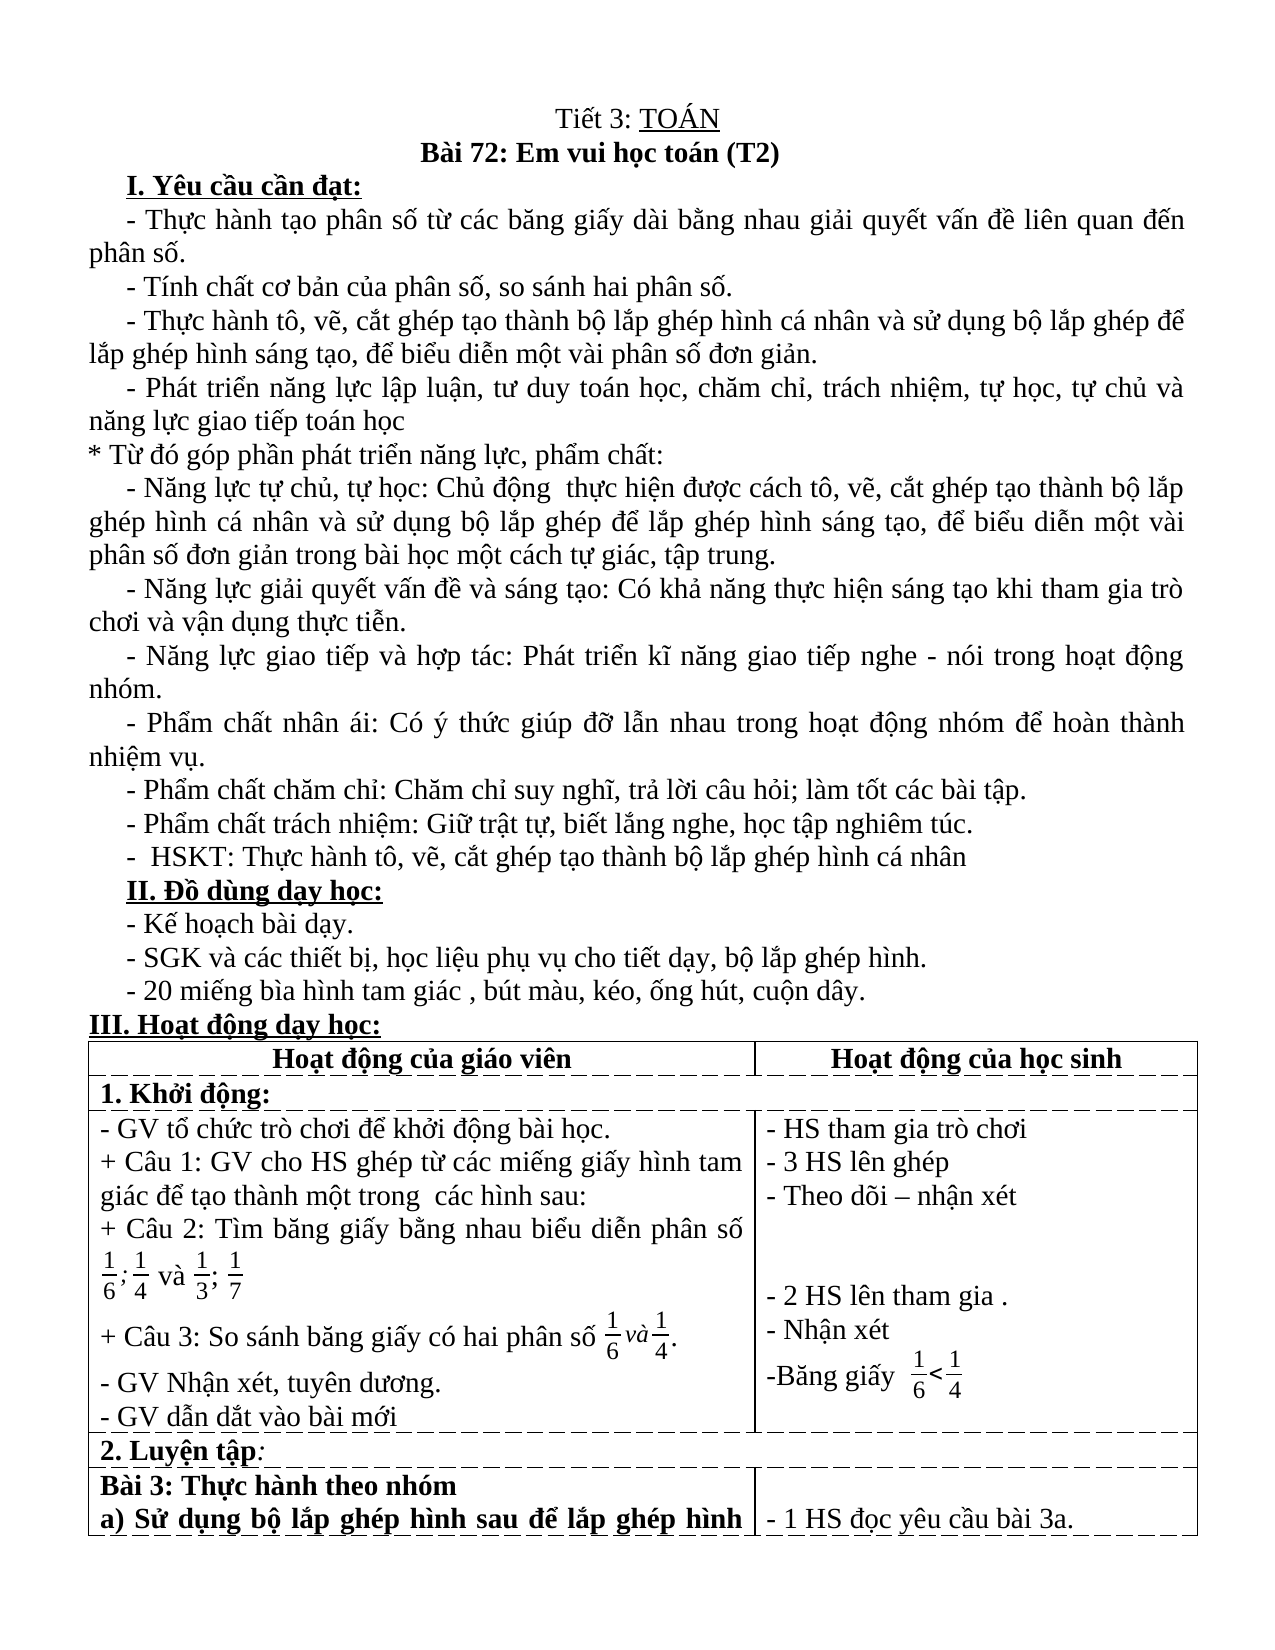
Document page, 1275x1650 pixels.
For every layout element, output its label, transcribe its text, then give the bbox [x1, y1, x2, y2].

text - Phẩm chất nhân ái: Có ý thức giúp đỡ lẫn nhau trong hoạt động nhóm để hoàn thành nhiệm vụ. [89, 705, 1186, 772]
text I. Yêu cầu cần đạt: [89, 168, 1186, 202]
text - Thực hành tạo phân số từ các băng giấy dài bằng nhau giải quyết vấn đề liên quan đến phân số. [89, 202, 1186, 269]
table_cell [89, 1467, 754, 1535]
text - Phẩm chất trách nhiệm: Giữ trật tự, biết lắng nghe, học tập nghiêm túc. [89, 806, 1186, 839]
text Tiết 3: TOÁN [89, 101, 1186, 135]
text - Năng lực giao tiếp và hợp tác: Phát triển kĩ năng giao tiếp nghe - nói trong hoạt động nhóm. [89, 638, 1186, 705]
table_cell - HS tham gia trò chơi - 3 HS lên ghép - Theo dõi – nhận xét - 2 HS lên tham gia . - Nhận xét -Băng giấy [756, 1110, 1197, 1432]
table_cell 2. Luyện tập: [89, 1432, 1197, 1467]
text - SGK và các thiết bị, học liệu phụ vụ cho tiết dạy, bộ lắp ghép hình. [89, 940, 1186, 973]
text II. Đồ dùng dạy học: [89, 873, 1186, 906]
text * Từ đó góp phần phát triển năng lực, phẩm chất: [43, 437, 1186, 470]
text - HSKT: Thực hành tô, vẽ, cắt ghép tạo thành bộ lắp ghép hình cá nhân [89, 839, 1186, 873]
text - Phát triển năng lực lập luận, tư duy toán học, chăm chỉ, trách nhiệm, tự học, tự chủ và năng lực giao tiếp toán học [89, 370, 1186, 437]
table_header Hoạt động của giáo viên [89, 1042, 754, 1075]
text - Phẩm chất chăm chỉ: Chăm chỉ suy nghĩ, trả lời câu hỏi; làm tốt các bài tập. [89, 772, 1186, 806]
table_header Hoạt động của học sinh [756, 1042, 1197, 1075]
text - Năng lực giải quyết vấn đề và sáng tạo: Có khả năng thực hiện sáng tạo khi tham gia trò chơi và vận dụng thực tiễn. [89, 571, 1186, 638]
text III. Hoạt động dạy học: [89, 1007, 1186, 1041]
text - Năng lực tự chủ, tự học: Chủ động thực hiện được cách tô, vẽ, cắt ghép tạo thành bộ lắp ghép hình cá nhân và sử dụng bộ lắp ghép để lắp ghép hình sáng tạo, để biểu diễn một vài phân số đơn giản trong bài học một cách tự giác, tập trung. [89, 470, 1186, 571]
text - Tính chất cơ bản của phân số, so sánh hai phân số. [89, 269, 1186, 303]
text Bài 72: Em vui học toán (T2) [14, 135, 1186, 168]
text - Thực hành tô, vẽ, cắt ghép tạo thành bộ lắp ghép hình cá nhân và sử dụng bộ lắp ghép để lắp ghép hình sáng tạo, để biểu diễn một vài phân số đơn giản. [89, 303, 1186, 370]
table_cell 1. Khởi động: [89, 1075, 1197, 1110]
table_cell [756, 1467, 1197, 1535]
table_cell - GV tổ chức trò chơi để khởi động bài học. + Câu 1: GV cho HS ghép từ các miếng giấy hình tam giác để tạo thành một trong các hình sau: + Câu 2: Tìm băng giấy bằng nhau biểu diễn phân số và ; + Câu 3: So sánh băng giấy có hai phân số . - GV Nhận xét, tuyên dương. - GV dẫn dắt vào bài mới [89, 1110, 754, 1432]
text - 20 miếng bìa hình tam giác , bút màu, kéo, ống hút, cuộn dây. [89, 973, 1186, 1007]
text - Kế hoạch bài dạy. [89, 906, 1186, 940]
